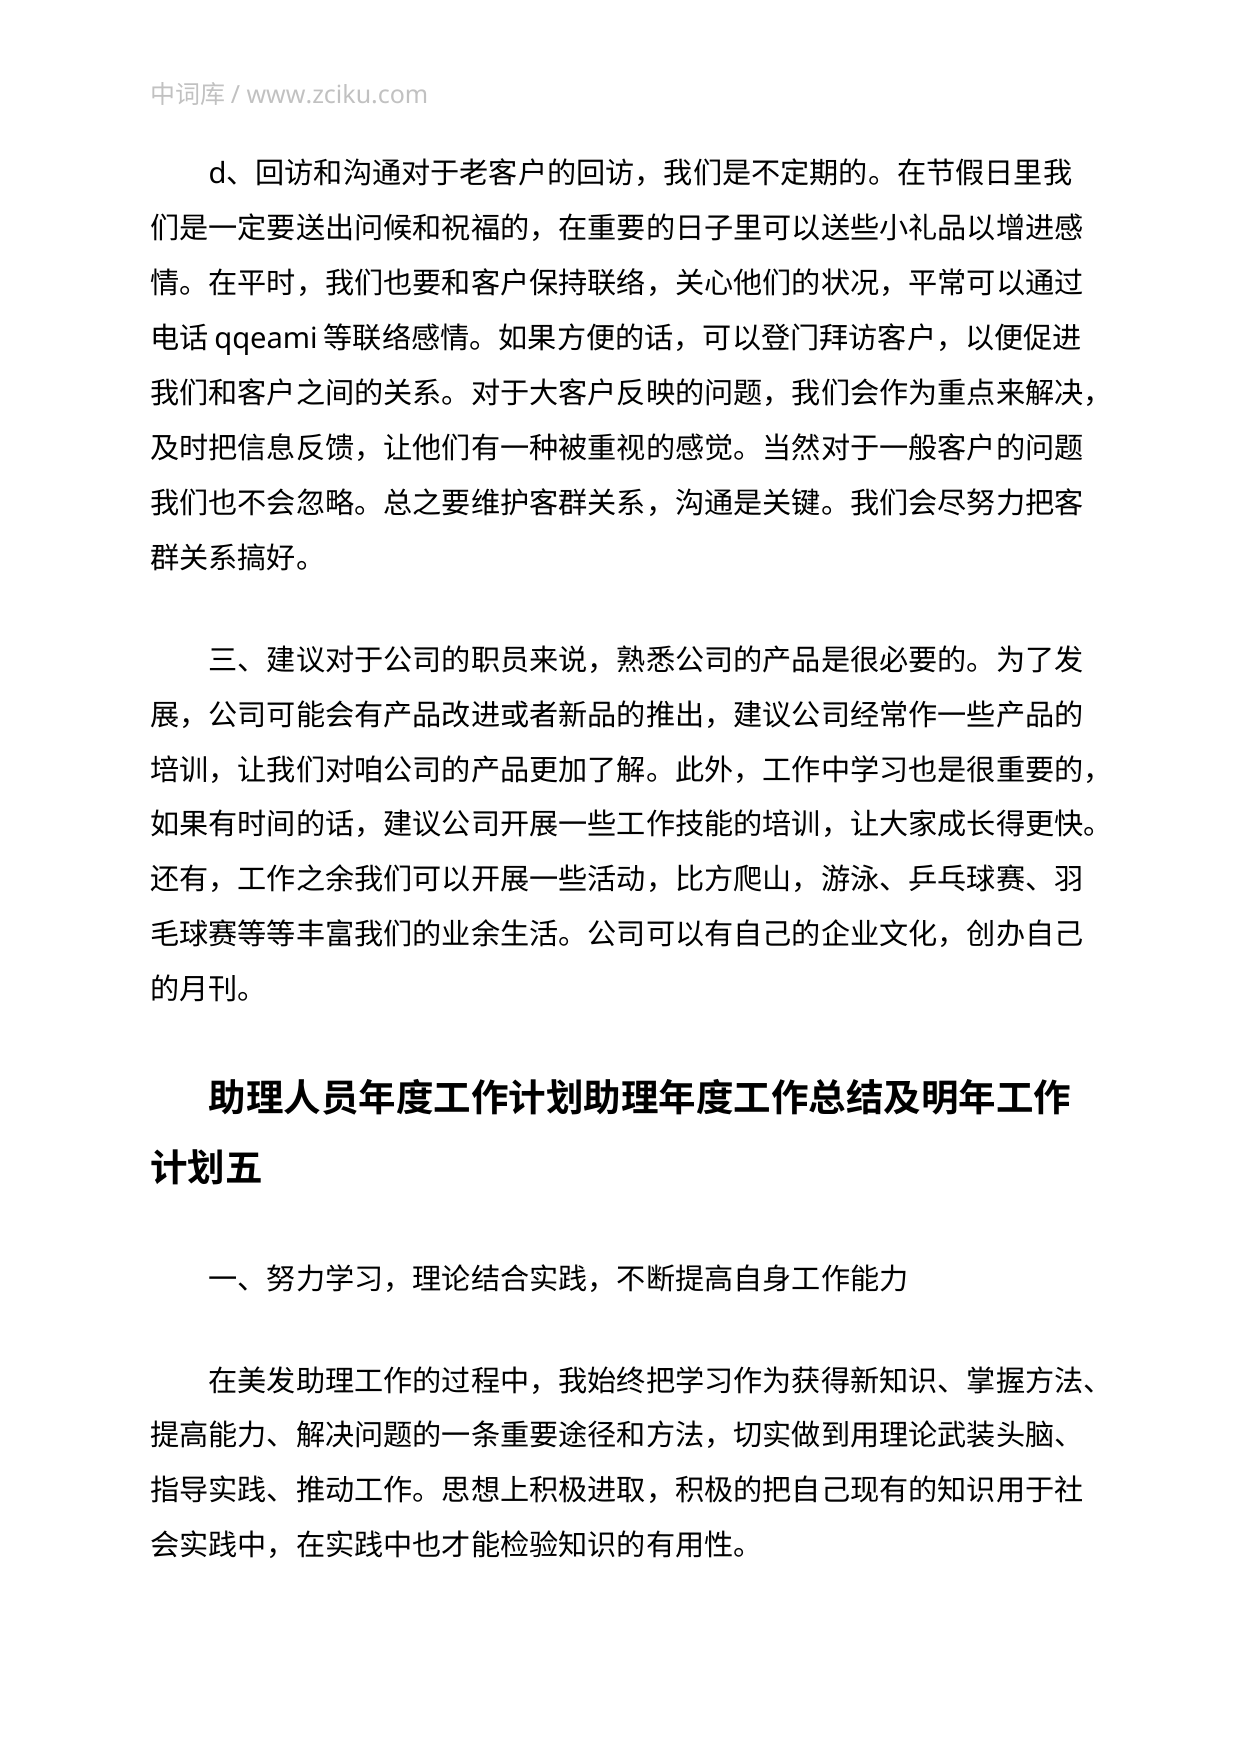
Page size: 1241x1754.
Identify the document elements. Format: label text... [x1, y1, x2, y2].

text 三、建议对于公司的职员来说，熟悉公司的产品是很必要的。为了发展，公司可能会有产品改进或者新品的推出，建议公司经常作一些产品的培训，让我们对咱公司的产品更加了解。此外，工作中学习也是很重要的，如果有时间的话，建议公司开展一些工作技能的培训，让大家成长得更快。还有，工作之余我们可以开展一些活动，比方爬山，游泳、乒乓球赛、羽毛球赛等等丰富我们的业余生活。公司可以有自己的企业文化，创办自己的月刊。 [150, 636, 1090, 1008]
text 一、努力学习，理论结合实践，不断提高自身工作能力 [150, 1255, 1090, 1298]
text 助理人员年度工作计划助理年度工作总结及明年工作计划五 [150, 1067, 1090, 1192]
text 在美发助理工作的过程中，我始终把学习作为获得新知识、掌握方法、提高能力、解决问题的一条重要途径和方法，切实做到用理论武装头脑、指导实践、推动工作。思想上积极进取，积极的把自己现有的知识用于社会实践中，在实践中也才能检验知识的有用性。 [150, 1357, 1090, 1564]
text d、回访和沟通对于老客户的回访，我们是不定期的。在节假日里我们是一定要送出问候和祝福的，在重要的日子里可以送些小礼品以增进感情。在平时，我们也要和客户保持联络，关心他们的状况，平常可以通过电话qqeami等联络感情。如果方便的话，可以登门拜访客户，以便促进我们和客户之间的关系。对于大客户反映的问题，我们会作为重点来解决，及时把信息反馈，让他们有一种被重视的感觉。当然对于一般客户的问题我们也不会忽略。总之要维护客群关系，沟通是关键。我们会尽努力把客群关系搞好。 [150, 150, 1090, 577]
